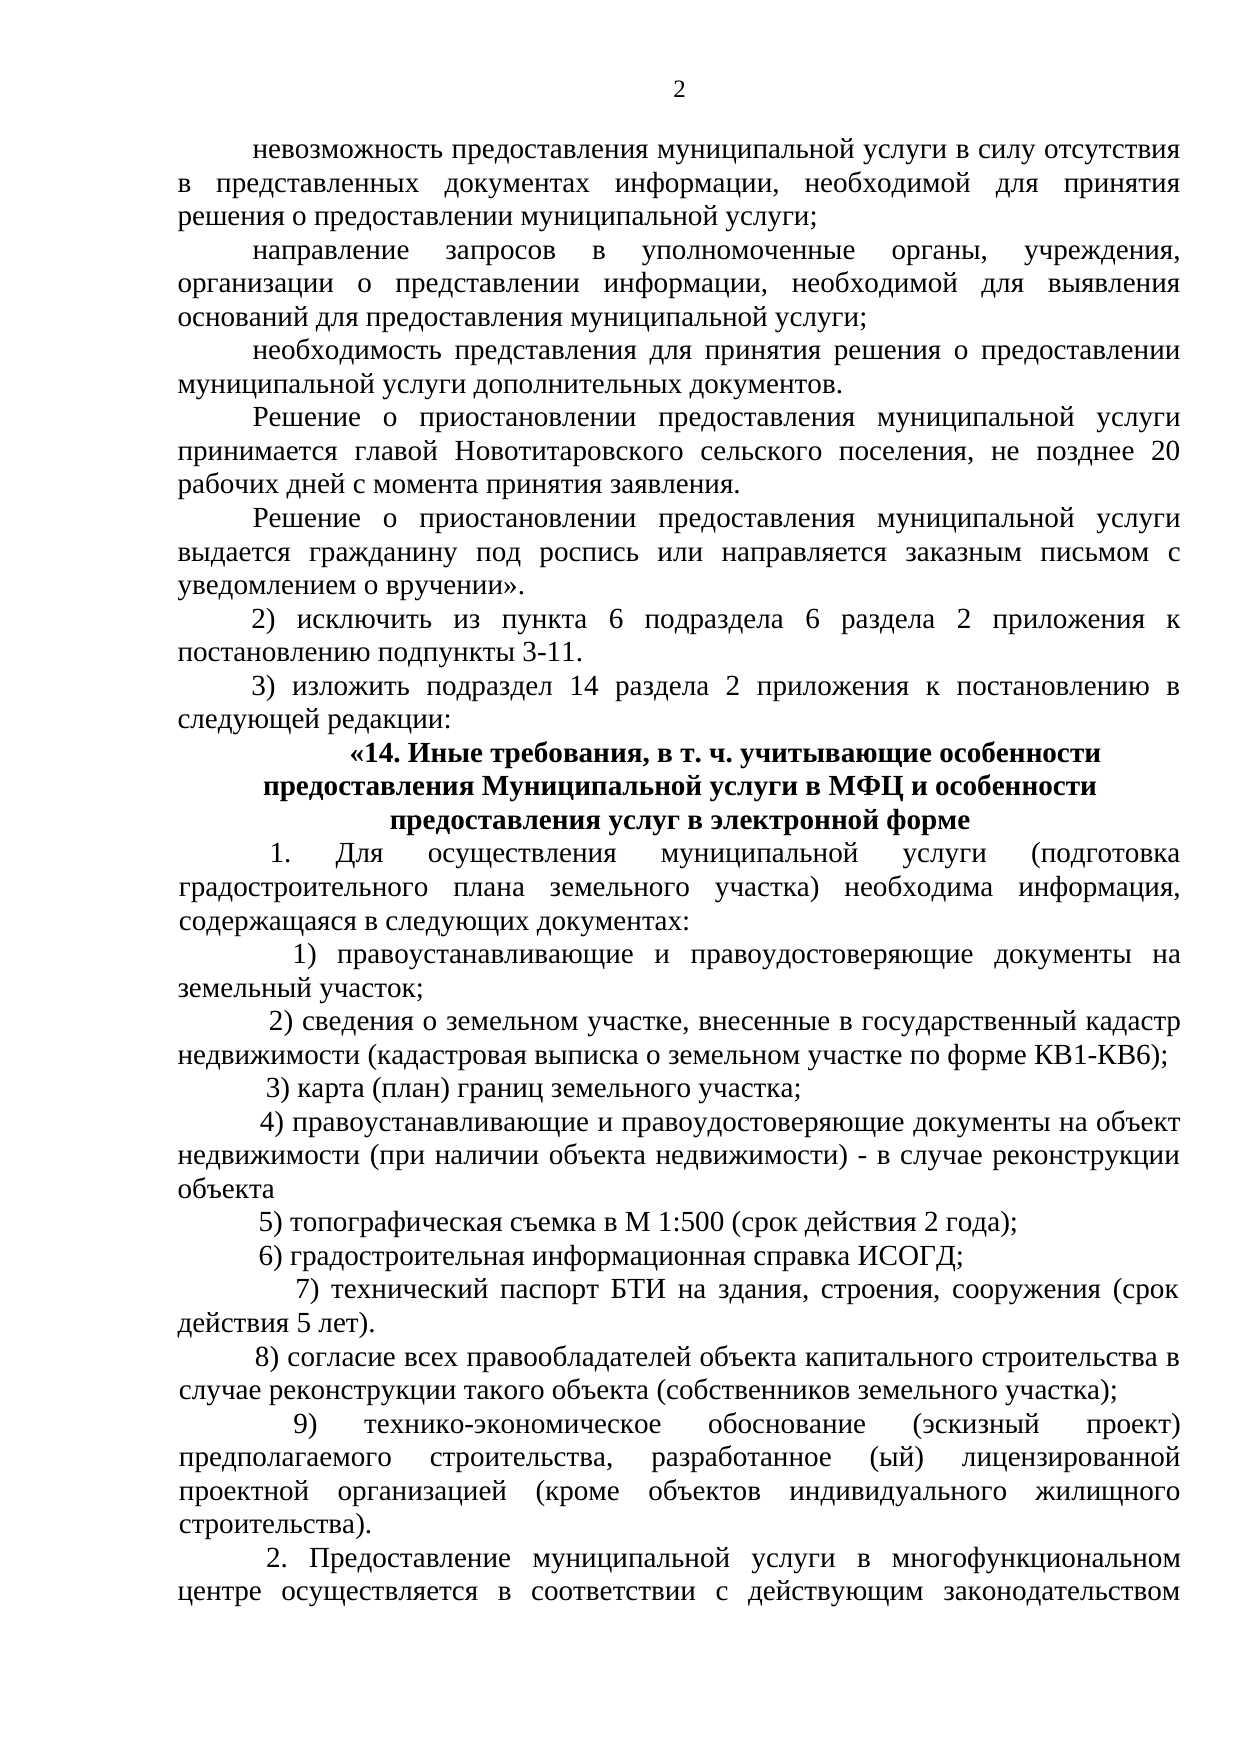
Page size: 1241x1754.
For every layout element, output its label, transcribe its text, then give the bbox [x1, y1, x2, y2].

text направление запросов в уполномоченные органы, учреждения, организации о представлении информации, необходимой для выявления оснований для предоставления муниципальной услуги; [177, 232, 1181, 332]
text 4) правоустанавливающие и правоудостоверяющие документы на объект недвижимости (при наличии объекта недвижимости) - в случае реконструкции объекта [177, 1104, 1181, 1204]
text 1. Для осуществления муниципальной услуги (подготовка градостроительного плана земельного участка) необходима информация, содержащаяся в следующих документах: [179, 836, 1181, 936]
text 3) карта (план) границ земельного участка; [177, 1070, 1181, 1104]
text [177, 1540, 1181, 1607]
text Решение о приостановлении предоставления муниципальной услуги выдается гражданину под роспись или направляется заказным письмом с уведомлением о вручении». [177, 500, 1181, 601]
text 6) градостроительная информационная справка ИСОГД; [177, 1238, 1181, 1272]
text 9) технико-экономическое обоснование (эскизный проект) предполагаемого строительства, разработанное (ый) лицензированной проектной организацией (кроме объектов индивидуального жилищного строительства). [179, 1406, 1181, 1540]
text 5) топографическая съемка в М 1:500 (срок действия 2 года); [177, 1204, 1181, 1238]
text 2) исключить из пункта 6 подраздела 6 раздела 2 приложения к постановлению подпункты 3-11. [177, 601, 1181, 668]
text 7) технический паспорт БТИ на здания, строения, сооружения (срок действия 5 лет). [177, 1272, 1181, 1339]
text Решение о приостановлении предоставления муниципальной услуги принимается главой Новотитаровского сельского поселения, не позднее 20 рабочих дней с момента принятия заявления. [177, 399, 1181, 500]
text невозможность предоставления муниципальной услуги в силу отсутствия в представленных документах информации, необходимой для принятия решения о предоставлении муниципальной услуги; [177, 131, 1181, 232]
text «14. Иные требования, в т. ч. учитывающие особенности предоставления Муниципальной услуги в МФЦ и особенности предоставления услуг в электронной форме [179, 735, 1181, 836]
text 2) сведения о земельном участке, внесенные в государственный кадастр недвижимости (кадастровая выписка о земельном участке по форме КВ1-КВ6); [177, 1003, 1181, 1070]
text 3) изложить подраздел 14 раздела 2 приложения к постановлению в следующей редакции: [177, 668, 1181, 735]
text 8) согласие всех правообладателей объекта капитального строительства в случае реконструкции такого объекта (собственников земельного участка); [179, 1339, 1181, 1406]
text необходимость представления для принятия решения о предоставлении муниципальной услуги дополнительных документов. [177, 332, 1181, 399]
text 1) правоустанавливающие и правоудостоверяющие документы на земельный участок; [177, 936, 1181, 1003]
